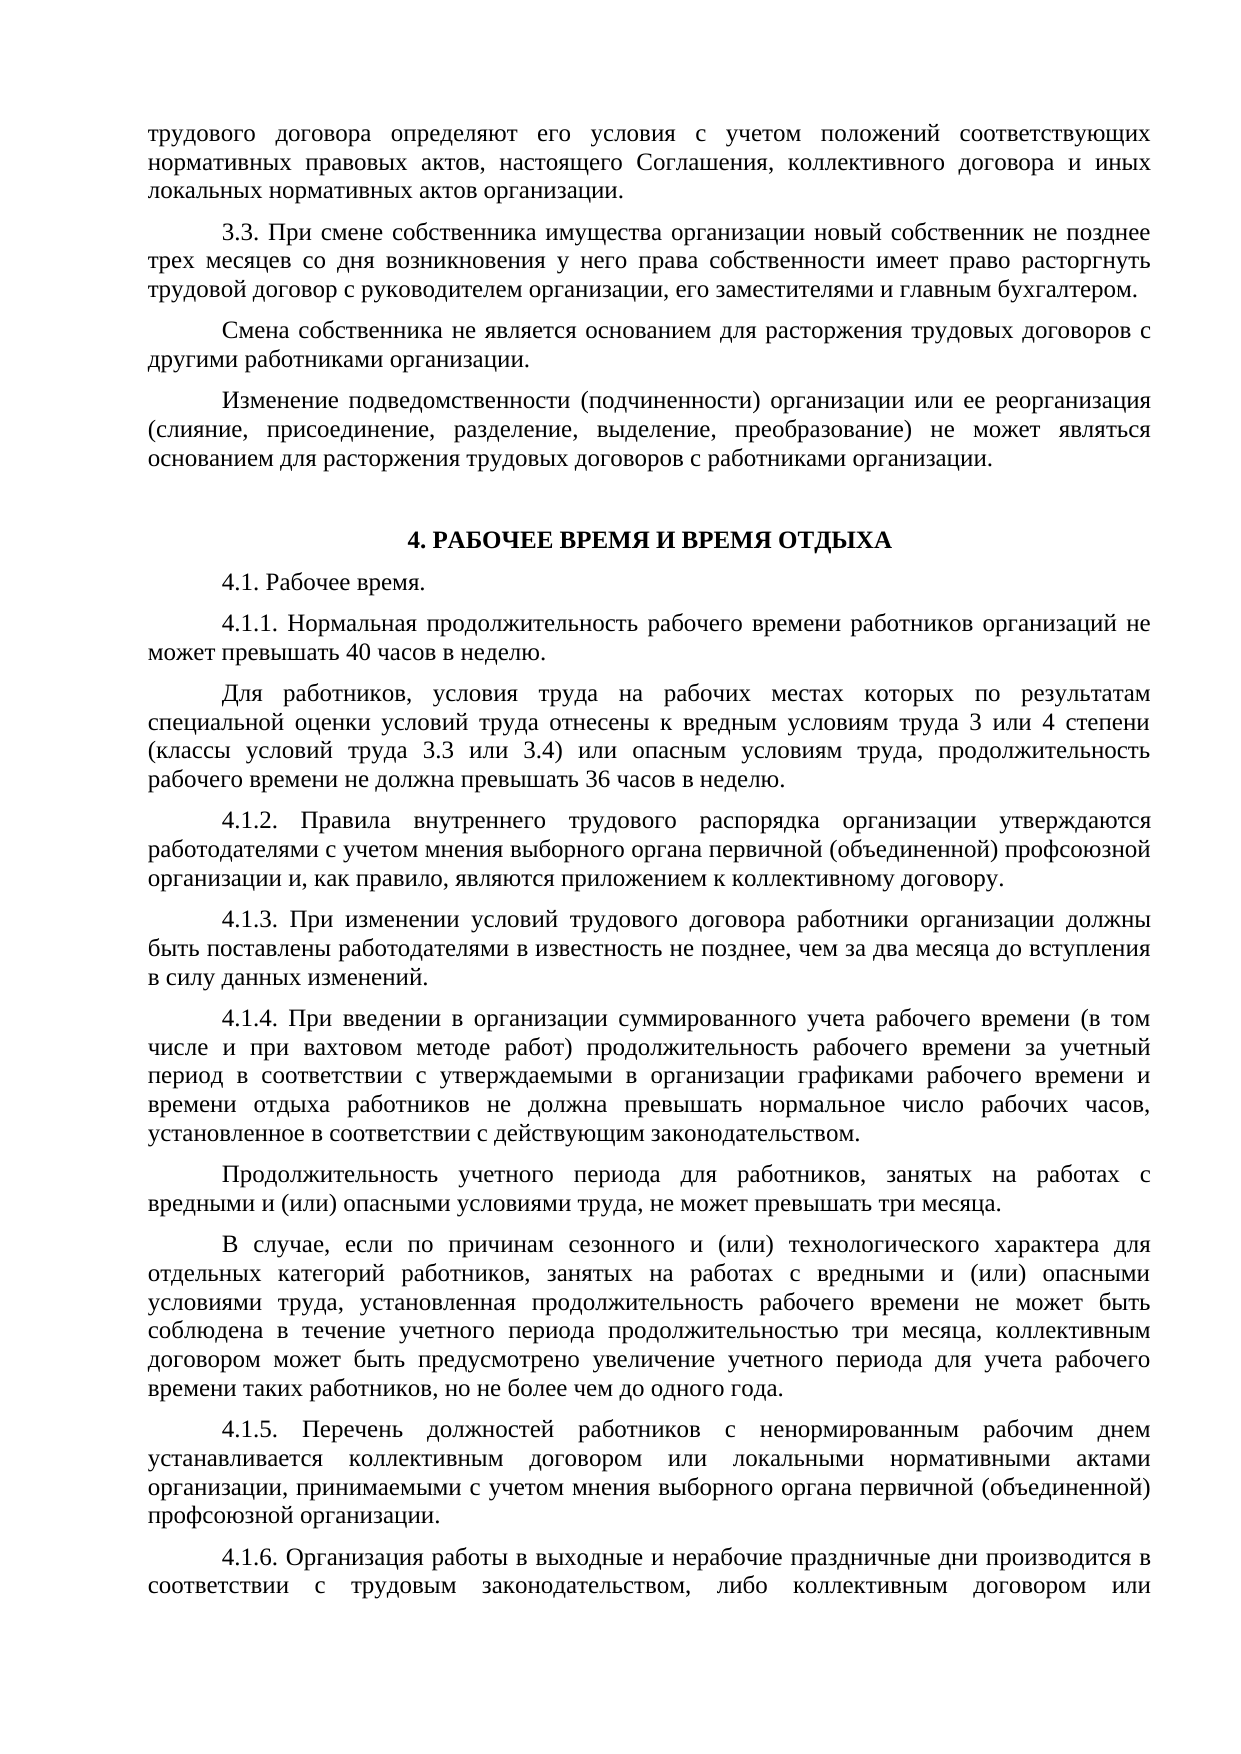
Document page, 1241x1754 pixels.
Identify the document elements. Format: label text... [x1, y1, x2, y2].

text 4.1.3. При изменении условий трудового договора работники организации должны быть поставлены работодателями в известность не позднее, чем за два месяца до вступления в силу данных изменений. [148, 904, 1152, 991]
text В случае, если по причинам сезонного и (или) технологического характера для отдельных категорий работников, занятых на работах с вредными и (или) опасными условиями труда, установленная продолжительность рабочего времени не может быть соблюдена в течение учетного периода продолжительностью три месяца, коллективным договором может быть предусмотрено увеличение учетного периода для учета рабочего времени таких работников, но не более чем до одного года. [148, 1229, 1152, 1402]
text 4.1.5. Перечень должностей работников с ненормированным рабочим днем устанавливается коллективным договором или локальными нормативными актами организации, принимаемыми с учетом мнения выборного органа первичной (объединенной) профсоюзной организации. [148, 1414, 1152, 1529]
text 4.1.1. Нормальная продолжительность рабочего времени работников организаций не может превышать 40 часов в неделю. [148, 608, 1152, 666]
text Изменение подведомственности (подчиненности) организации или ее реорганизация (слияние, присоединение, разделение, выделение, преобразование) не может являться основанием для расторжения трудовых договоров с работниками организации. [148, 386, 1152, 472]
text 3.3. При смене собственника имущества организации новый собственник не позднее трех месяцев со дня возникновения у него права собственности имеет право расторгнуть трудовой договор с руководителем организации, его заместителями и главным бухгалтером. [148, 217, 1152, 303]
text Продолжительность учетного периода для работников, занятых на работах с вредными и (или) опасными условиями труда, не может превышать три месяца. [148, 1159, 1152, 1217]
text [148, 118, 1152, 204]
text 4. РАБОЧЕЕ ВРЕМЯ И ВРЕМЯ ОТДЫХА [148, 526, 1152, 554]
text Для работников, условия труда на рабочих местах которых по результатам специальной оценки условий труда отнесены к вредным условиям труда 3 или 4 степени (классы условий труда 3.3 или 3.4) или опасным условиям труда, продолжительность рабочего времени не должна превышать 36 часов в неделю. [148, 678, 1152, 793]
text 4.1. Рабочее время. [148, 567, 1152, 596]
text Смена собственника не является основанием для расторжения трудовых договоров с другими работниками организации. [148, 316, 1152, 373]
text 4.1.2. Правила внутреннего трудового распорядка организации утверждаются работодателями с учетом мнения выборного органа первичной (объединенной) профсоюзной организации и, как правило, являются приложением к коллективному договору. [148, 806, 1152, 892]
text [148, 1542, 1152, 1599]
text 4.1.4. При введении в организации суммированного учета рабочего времени (в том числе и при вахтовом методе работ) продолжительность рабочего времени за учетный период в соответствии с утверждаемыми в организации графиками рабочего времени и времени отдыха работников не должна превышать нормальное число рабочих часов, установленное в соответствии с действующим законодательством. [148, 1003, 1152, 1147]
